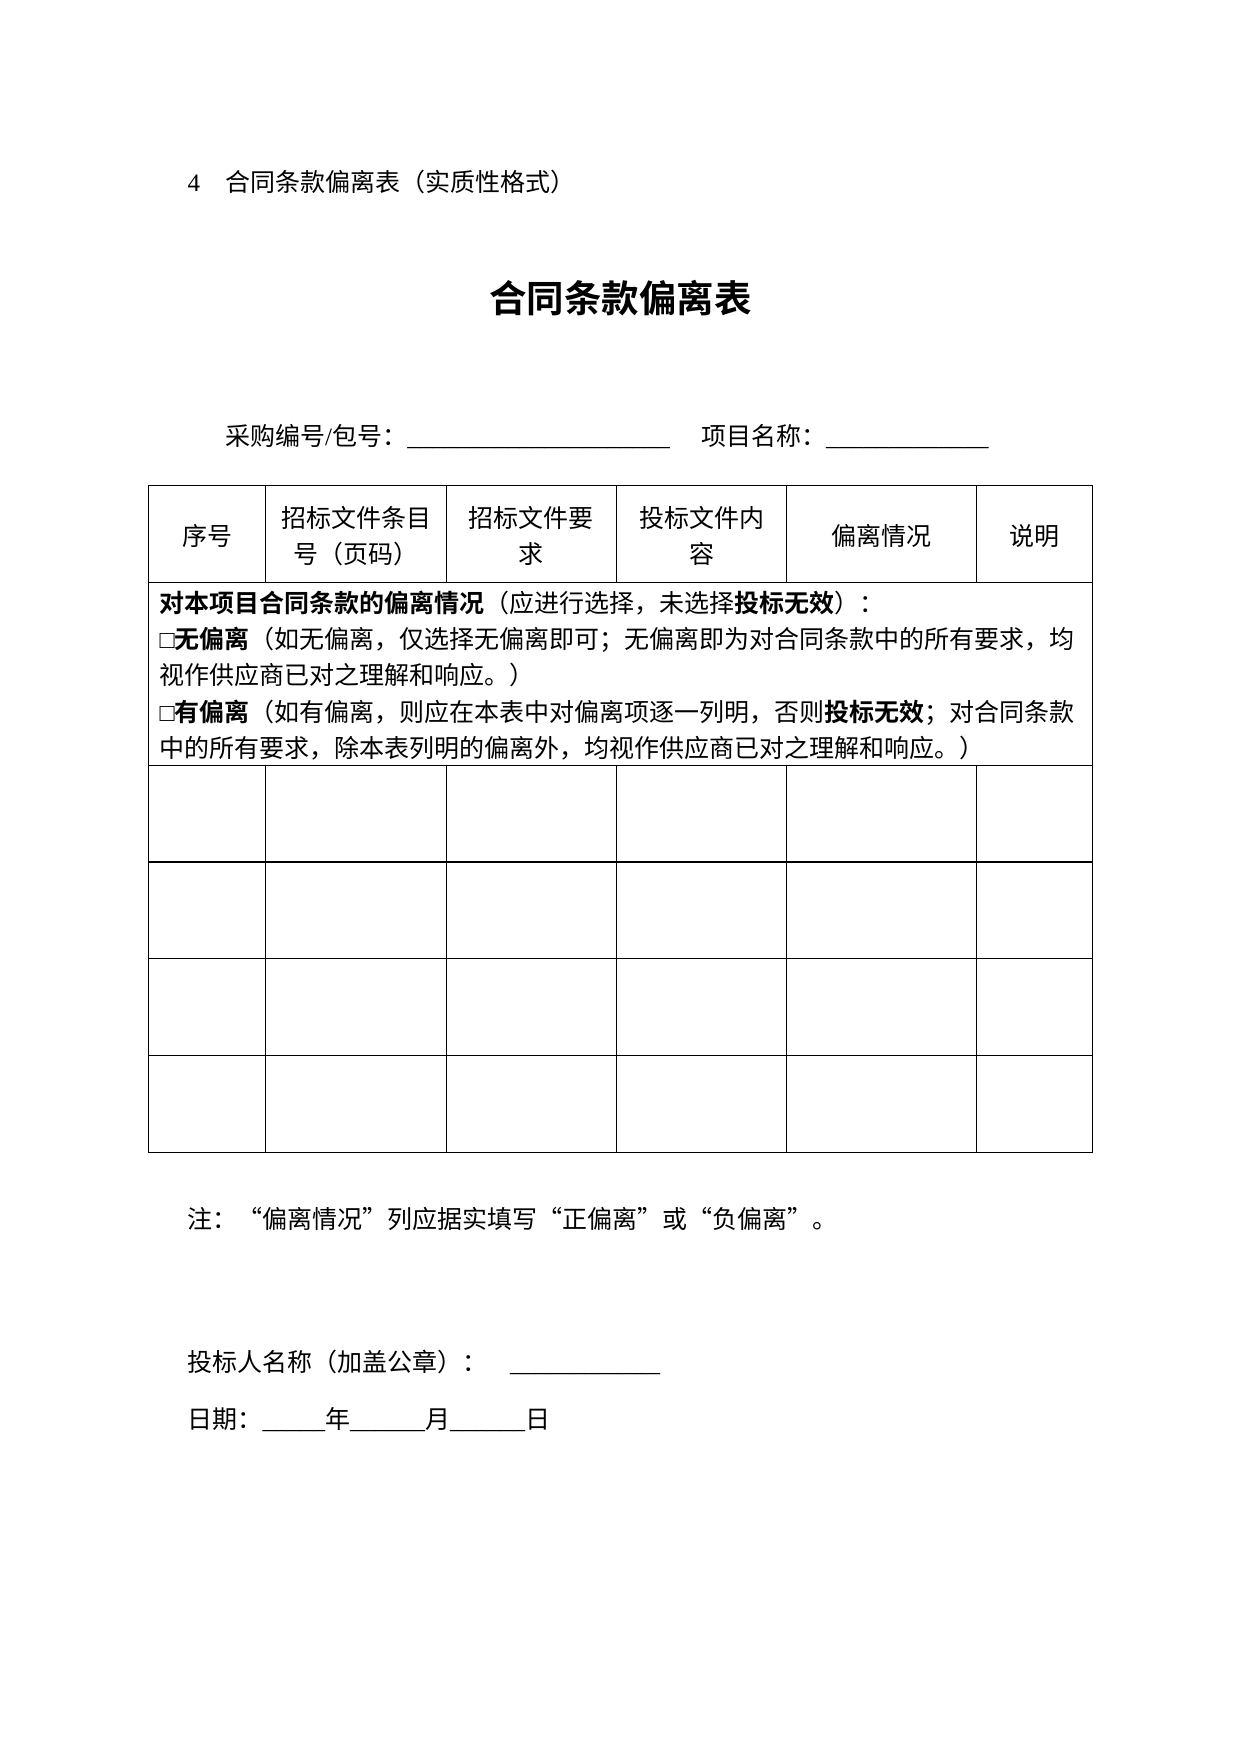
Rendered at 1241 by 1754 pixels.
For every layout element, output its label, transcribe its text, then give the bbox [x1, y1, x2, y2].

table_header 说明 [977, 486, 1092, 582]
table_cell [447, 959, 616, 1055]
list 合同条款偏离表（实质性格式） [187, 162, 1053, 198]
table_header 偏离情况 [787, 486, 976, 582]
table_cell [149, 959, 265, 1055]
text 合同条款偏离表 [187, 263, 1053, 328]
table_cell [266, 863, 446, 958]
table_cell [617, 766, 786, 861]
table_cell [787, 863, 976, 958]
table_cell [447, 766, 616, 861]
table_cell [447, 863, 616, 958]
table_cell [787, 1056, 976, 1152]
table_cell [977, 766, 1092, 861]
table_cell [149, 863, 265, 958]
table_cell [977, 863, 1092, 958]
text 投标人名称（加盖公章）： ____________ [187, 1342, 1053, 1378]
table_header 招标文件条目号（页码） [266, 486, 446, 582]
table_cell [787, 766, 976, 861]
table_cell [149, 766, 265, 861]
table_cell 对本项目合同条款的偏离情况（应进行选择，未选择投标无效）： □无偏离（如无偏离，仅选择无偏离即可；无偏离即为对合同条款中的所有要求，均视作供应商已对之理解和响应。） □有偏离（如有偏离，则应在本表中对偏离项逐一列明，否则投标无效；对合同条款中的所有要求，除本表列明的偏离外，均视作供应商已对之理解和响应。） [149, 583, 1092, 764]
table_cell [977, 1056, 1092, 1152]
table_cell [266, 959, 446, 1055]
table_cell [617, 863, 786, 958]
table_cell [787, 959, 976, 1055]
text 日期：_____年______月______日 [187, 1399, 1053, 1435]
table_header 投标文件内容 [617, 486, 786, 582]
text 注：“偏离情况”列应据实填写“正偏离”或“负偏离”。 [187, 1186, 1053, 1251]
text 采购编号/包号：_____________________ 项目名称：_____________ [187, 402, 1053, 467]
table_cell [149, 1056, 265, 1152]
table_header 序号 [149, 486, 265, 582]
table_cell [266, 1056, 446, 1152]
table_cell [617, 1056, 786, 1152]
table_header 招标文件要求 [447, 486, 616, 582]
table_cell [447, 1056, 616, 1152]
table_cell [977, 959, 1092, 1055]
table_cell [266, 766, 446, 861]
table_cell [617, 959, 786, 1055]
